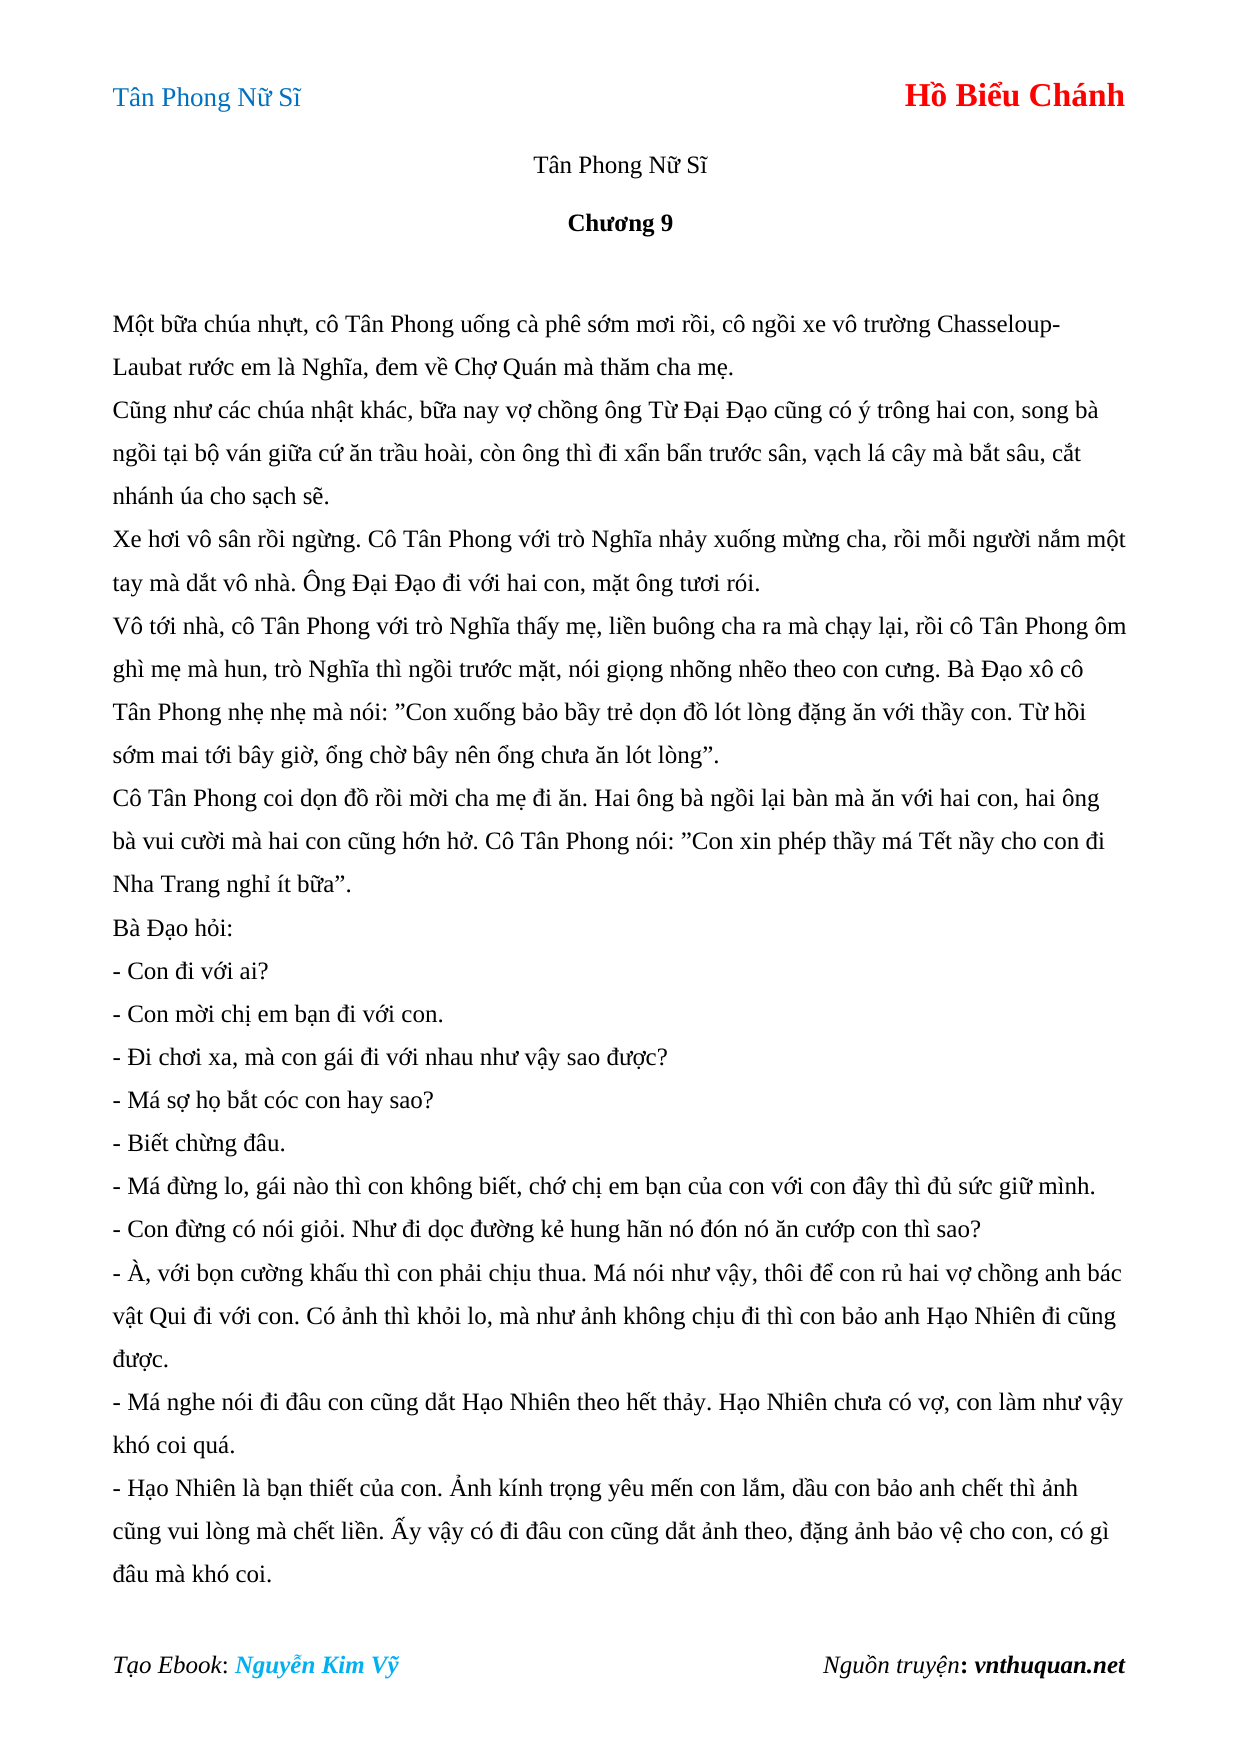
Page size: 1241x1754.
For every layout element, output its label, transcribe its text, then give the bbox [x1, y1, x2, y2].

text Tân Phong Nữ Sĩ [112, 150, 1128, 179]
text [112, 266, 1128, 1588]
text Chương 9 [112, 208, 1128, 237]
